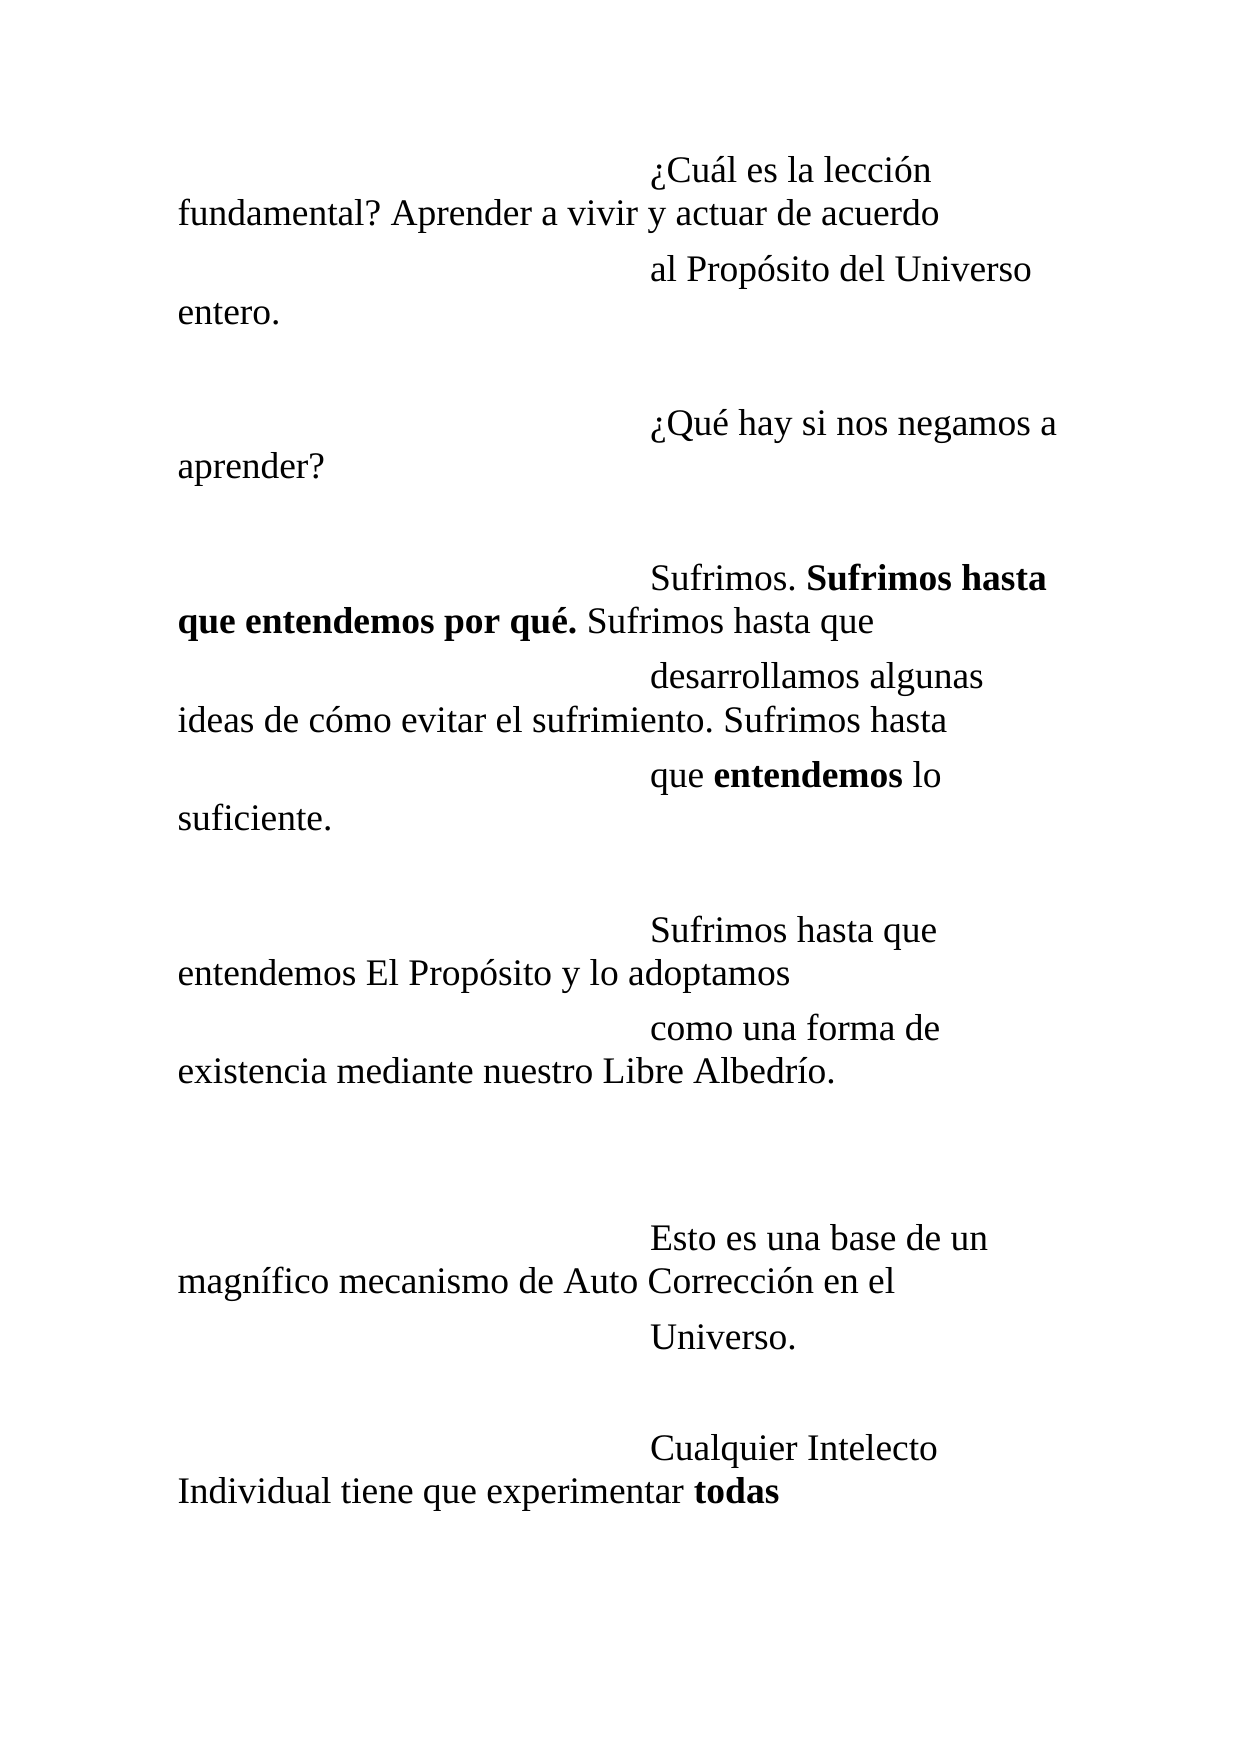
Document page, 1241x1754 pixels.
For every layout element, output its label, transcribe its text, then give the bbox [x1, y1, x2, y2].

text que entendemos lo suficiente. [177, 753, 1063, 839]
text Universo. [177, 1314, 1063, 1358]
text Sufrimos. Sufrimos hasta que entendemos por qué. Sufrimos hasta que [177, 555, 1063, 641]
text Sufrimos hasta que entendemos El Propósito y lo adoptamos [177, 907, 1063, 993]
text como una forma de existencia mediante nuestro Libre Albedrío. [177, 1006, 1063, 1092]
text Cualquier Intelecto Individual tiene que experimentar todas [177, 1426, 1063, 1512]
text desarrollamos algunas ideas de cómo evitar el sufrimiento. Sufrimos hasta [177, 654, 1063, 740]
text ¿Qué hay si nos negamos a aprender? [177, 401, 1063, 487]
text ¿Cuál es la lección fundamental? Aprender a vivir y actuar de acuerdo [177, 148, 1063, 234]
text al Propósito del Universo entero. [177, 246, 1063, 333]
text Esto es una base de un magnífico mecanismo de Auto Corrección en el [177, 1216, 1063, 1302]
